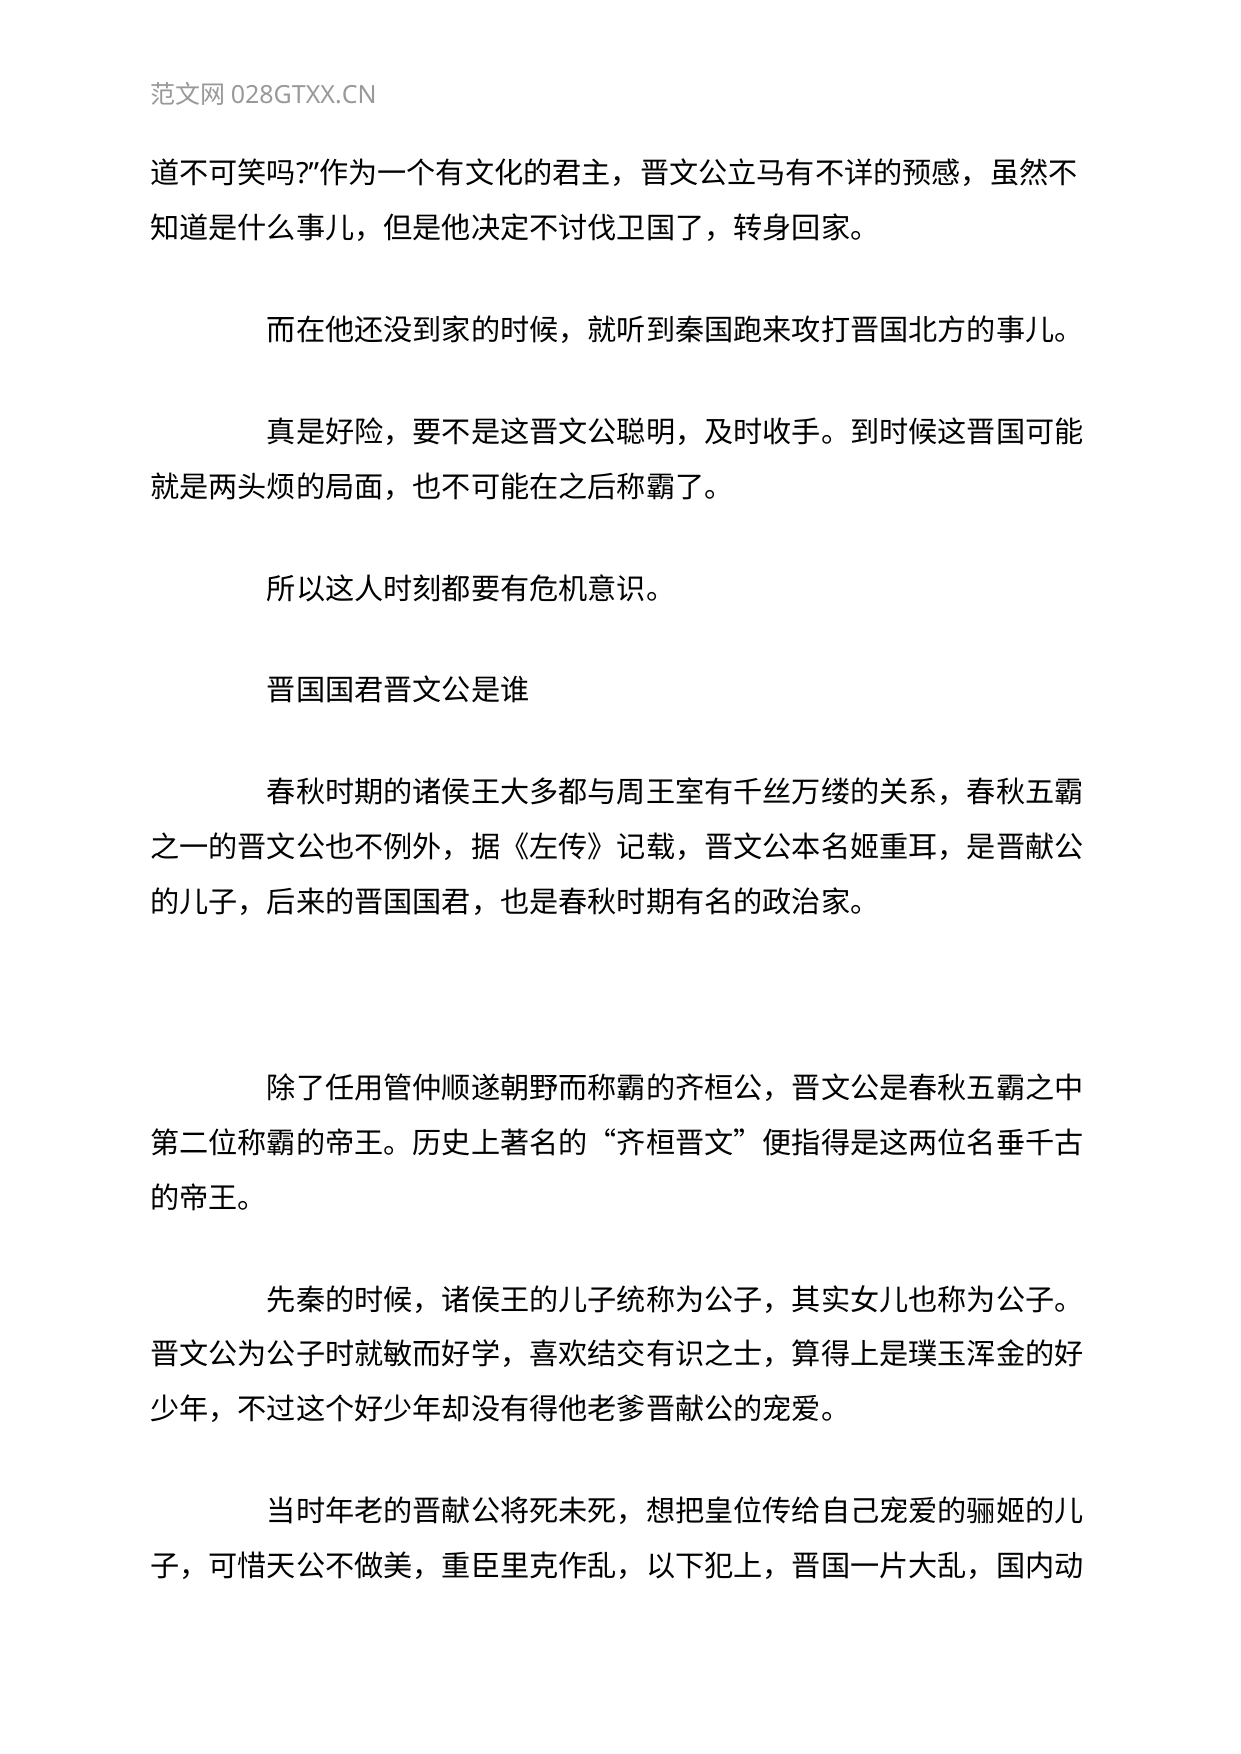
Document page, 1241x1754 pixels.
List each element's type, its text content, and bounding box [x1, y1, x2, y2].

text 晋国国君晋文公是谁 [150, 667, 1090, 709]
text 而在他还没到家的时候，就听到秦国跑来攻打晋国北方的事儿。 [150, 307, 1090, 349]
text 先秦的时候，诸侯王的儿子统称为公子，其实女儿也称为公子。晋文公为公子时就敏而好学，喜欢结交有识之士，算得上是璞玉浑金的好少年，不过这个好少年却没有得他老爹晋献公的宠爱。 [150, 1276, 1090, 1428]
text 所以这人时刻都要有危机意识。 [150, 565, 1090, 607]
text 真是好险，要不是这晋文公聪明，及时收手。到时候这晋国可能就是两头烦的局面，也不可能在之后称霸了。 [150, 408, 1090, 506]
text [150, 150, 1090, 247]
text 春秋时期的诸侯王大多都与周王室有千丝万缕的关系，春秋五霸之一的晋文公也不例外，据《左传》记载，晋文公本名姬重耳，是晋献公的儿子，后来的晋国国君，也是春秋时期有名的政治家。 [150, 769, 1090, 921]
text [150, 1488, 1090, 1585]
text 除了任用管仲顺遂朝野而称霸的齐桓公，晋文公是春秋五霸之中第二位称霸的帝王。历史上著名的“齐桓晋文”便指得是这两位名垂千古的帝王。 [150, 1064, 1090, 1217]
